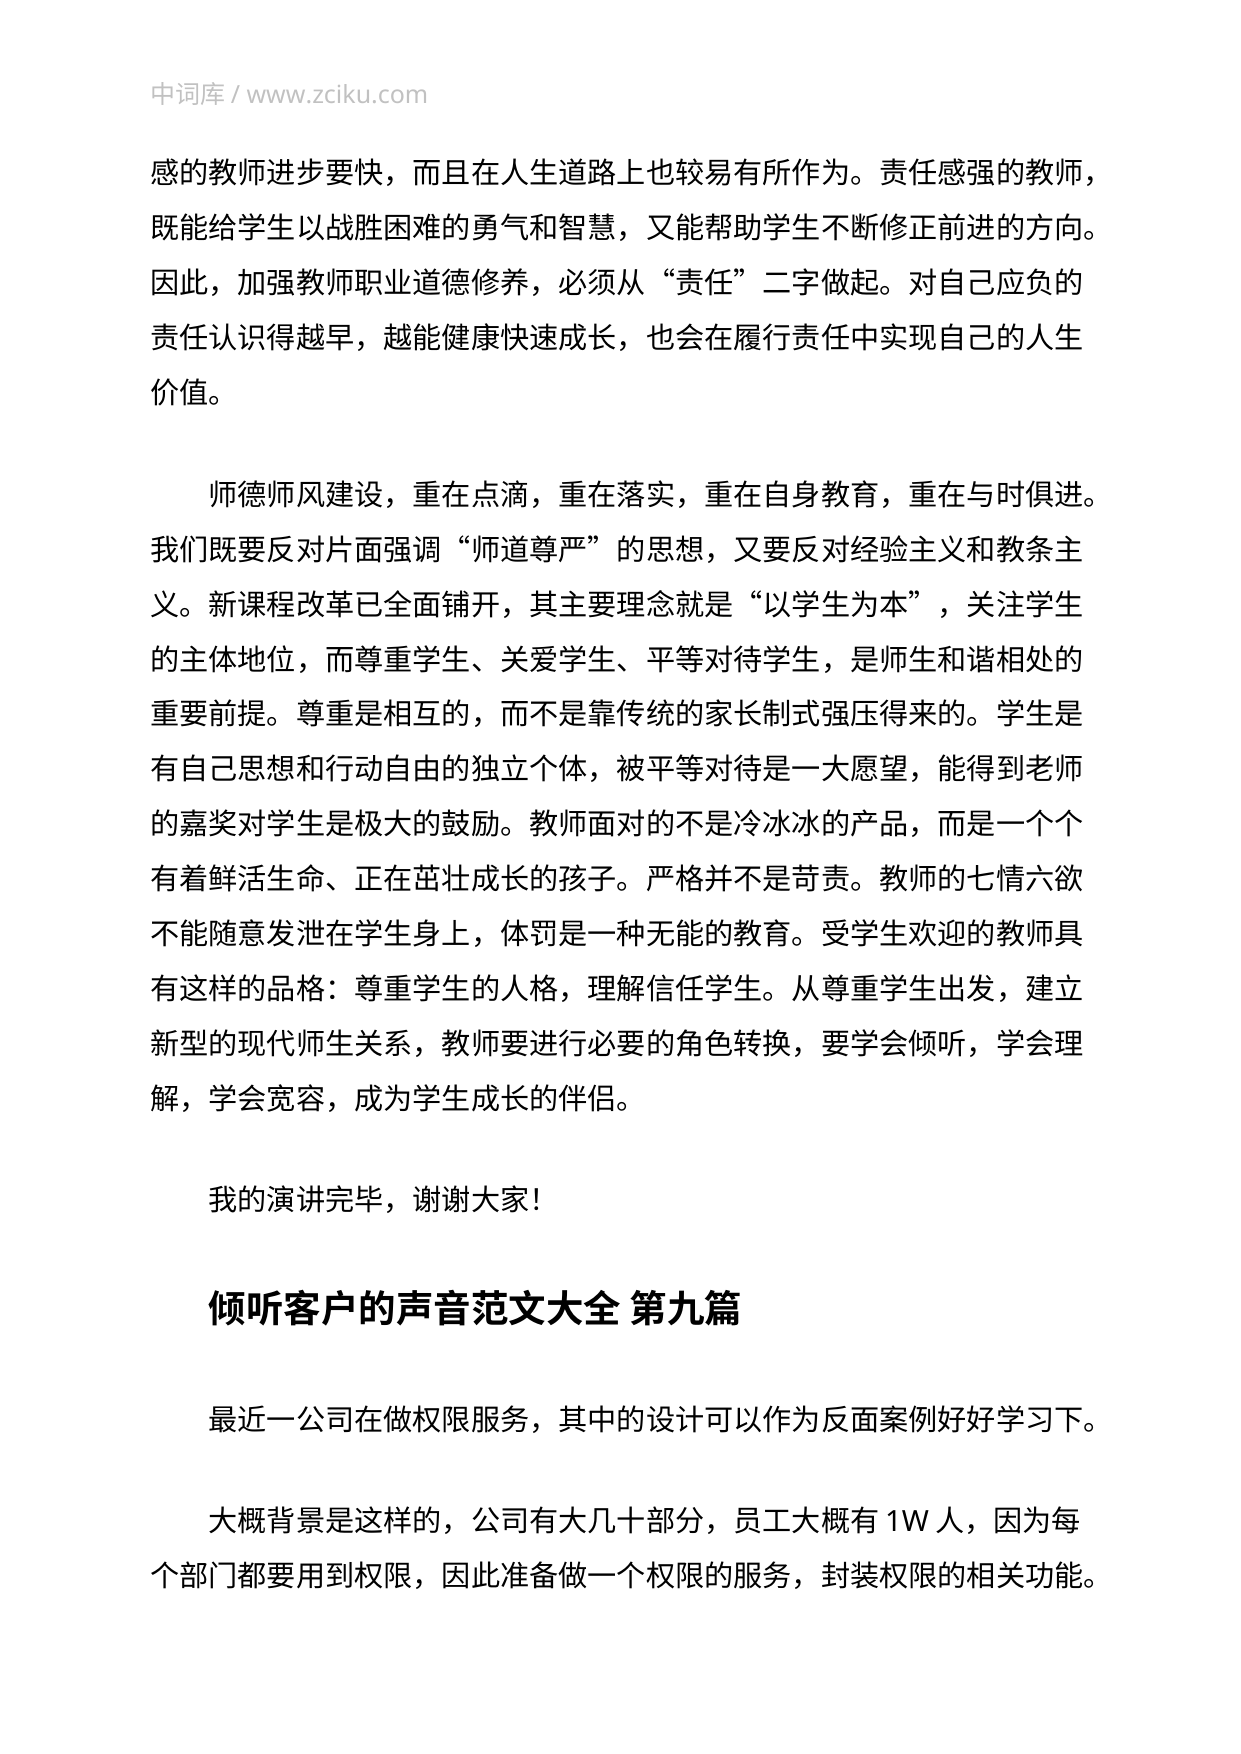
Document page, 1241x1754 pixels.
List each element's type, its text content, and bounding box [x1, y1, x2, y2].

text 大概背景是这样的，公司有大几十部分，员工大概有1W人，因为每个部门都要用到权限，因此准备做一个权限的服务，封装权限的相关功能。 [150, 1498, 1090, 1595]
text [150, 150, 1090, 412]
text 师德师风建设，重在点滴，重在落实，重在自身教育，重在与时俱进。我们既要反对片面强调“师道尊严”的思想，又要反对经验主义和教条主义。新课程改革已全面铺开，其主要理念就是“以学生为本”，关注学生的主体地位，而尊重学生、关爱学生、平等对待学生，是师生和谐相处的重要前提。尊重是相互的，而不是靠传统的家长制式强压得来的。学生是有自己思想和行动自由的独立个体，被平等对待是一大愿望，能得到老师的嘉奖对学生是极大的鼓励。教师面对的不是冷冰冰的产品，而是一个个有着鲜活生命、正在茁壮成长的孩子。严格并不是苛责。教师的七情六欲不能随意发泄在学生身上，体罚是一种无能的教育。受学生欢迎的教师具有这样的品格：尊重学生的人格，理解信任学生。从尊重学生出发，建立新型的现代师生关系，教师要进行必要的角色转换，要学会倾听，学会理解，学会宽容，成为学生成长的伴侣。 [150, 471, 1090, 1117]
text 倾听客户的声音范文大全 第九篇 [150, 1279, 1090, 1333]
text 最近一公司在做权限服务，其中的设计可以作为反面案例好好学习下。 [150, 1396, 1090, 1438]
text 我的演讲完毕，谢谢大家！ [150, 1177, 1090, 1219]
